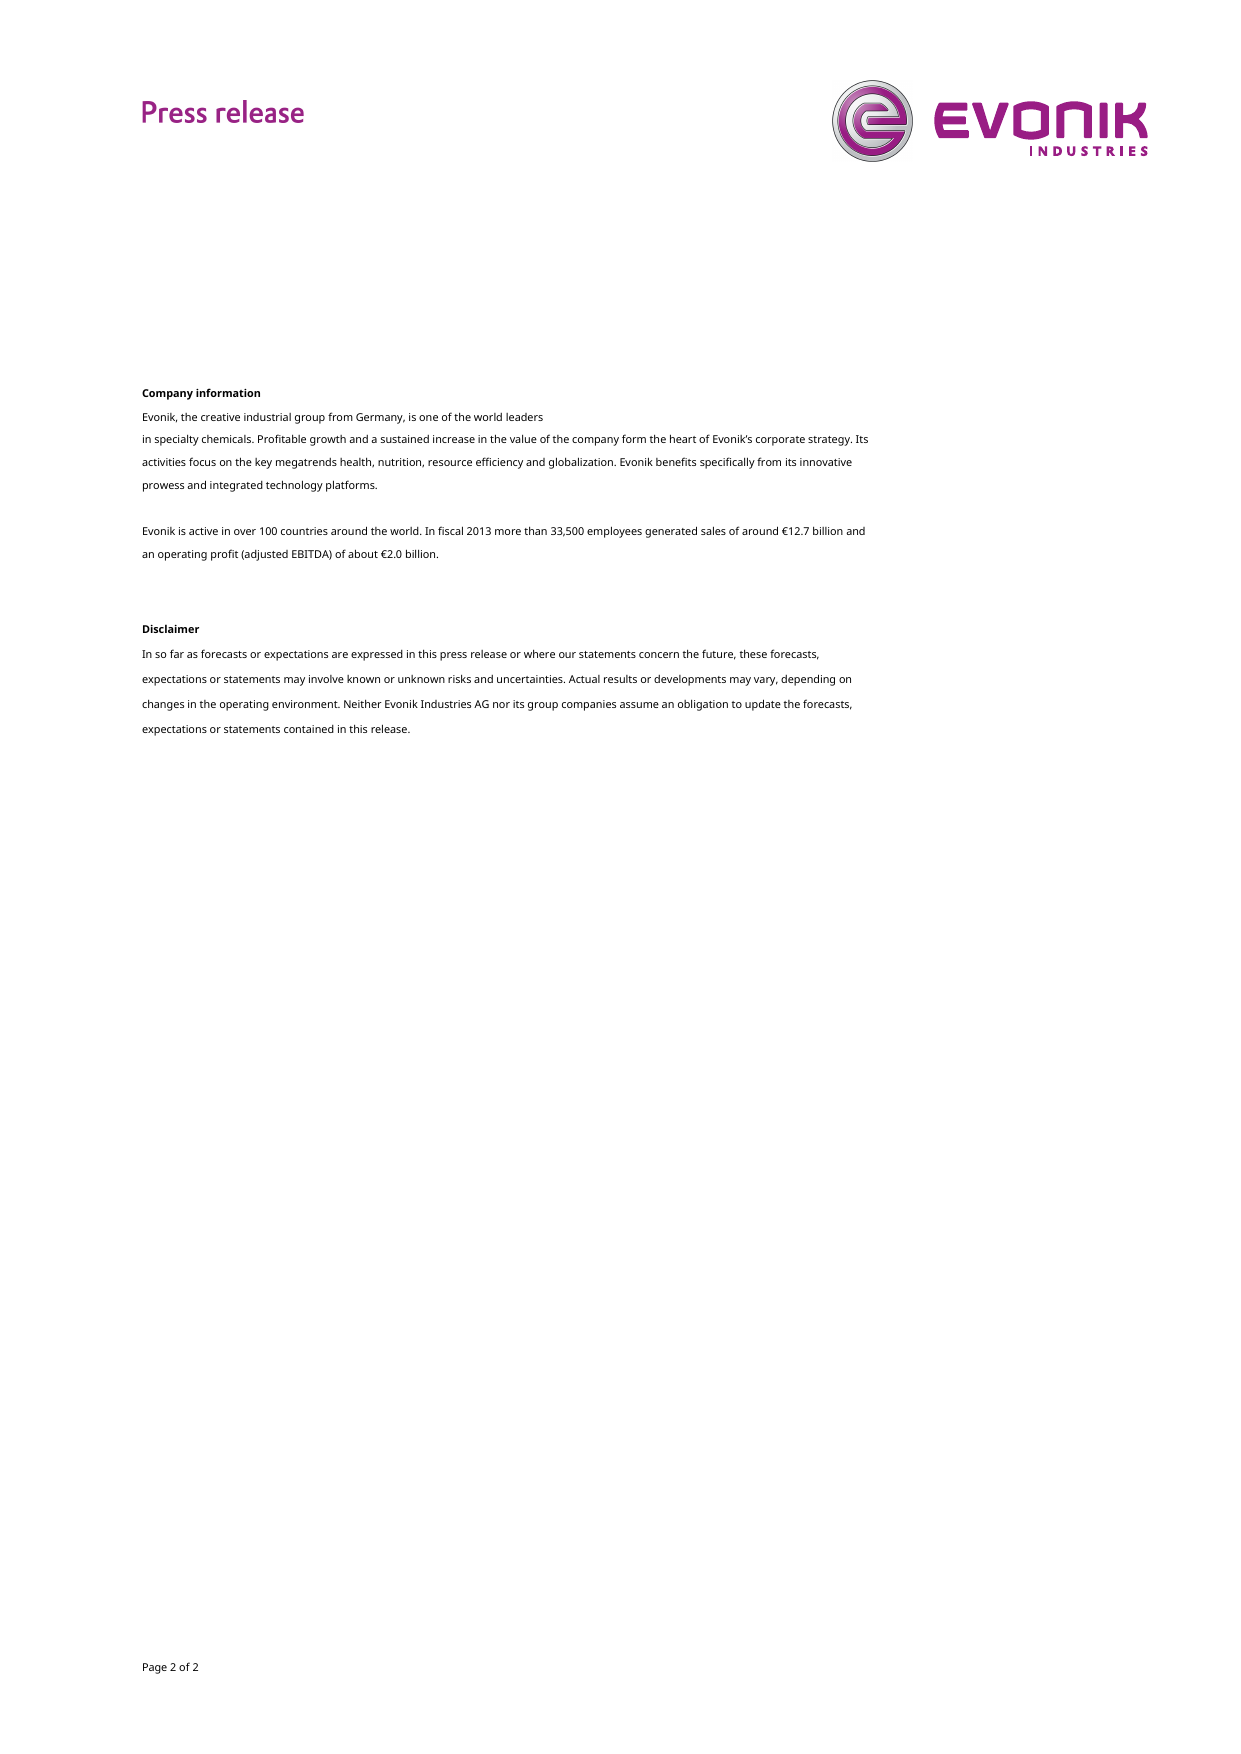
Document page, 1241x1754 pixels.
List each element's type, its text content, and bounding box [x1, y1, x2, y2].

text Disclaimer [142, 611, 877, 636]
text Company information [142, 375, 877, 400]
text In so far as forecasts or expectations are expressed in this press release or where our statements concern the future, these forecasts, expectations or statements may involve known or unknown risks and uncertainties. Actual results or developments may vary, depending on changes in the operating environment. Neither Evonik Industries AG nor its group companies assume an obligation to update the forecasts, expectations or statements contained in this release. [142, 636, 877, 736]
picture [142, 100, 304, 123]
text Evonik is active in over 100 countries around the world. In fiscal 2013 more than 33,500 employees generated sales of around €12.7 billion and an operating profit (adjusted EBITDA) of about €2.0 billion. [142, 515, 877, 561]
text Evonik, the creative industrial group from Germany, is one of the world leaders in specialty chemicals. Profitable growth and a sustained increase in the value of the company form the heart of Evonik’s corporate strategy. Its activities focus on the key megatrends health, nutrition, resource efficiency and globalization. Evonik benefits specifically from its innovative prowess and integrated technology platforms. [142, 400, 877, 492]
picture [832, 80, 913, 162]
